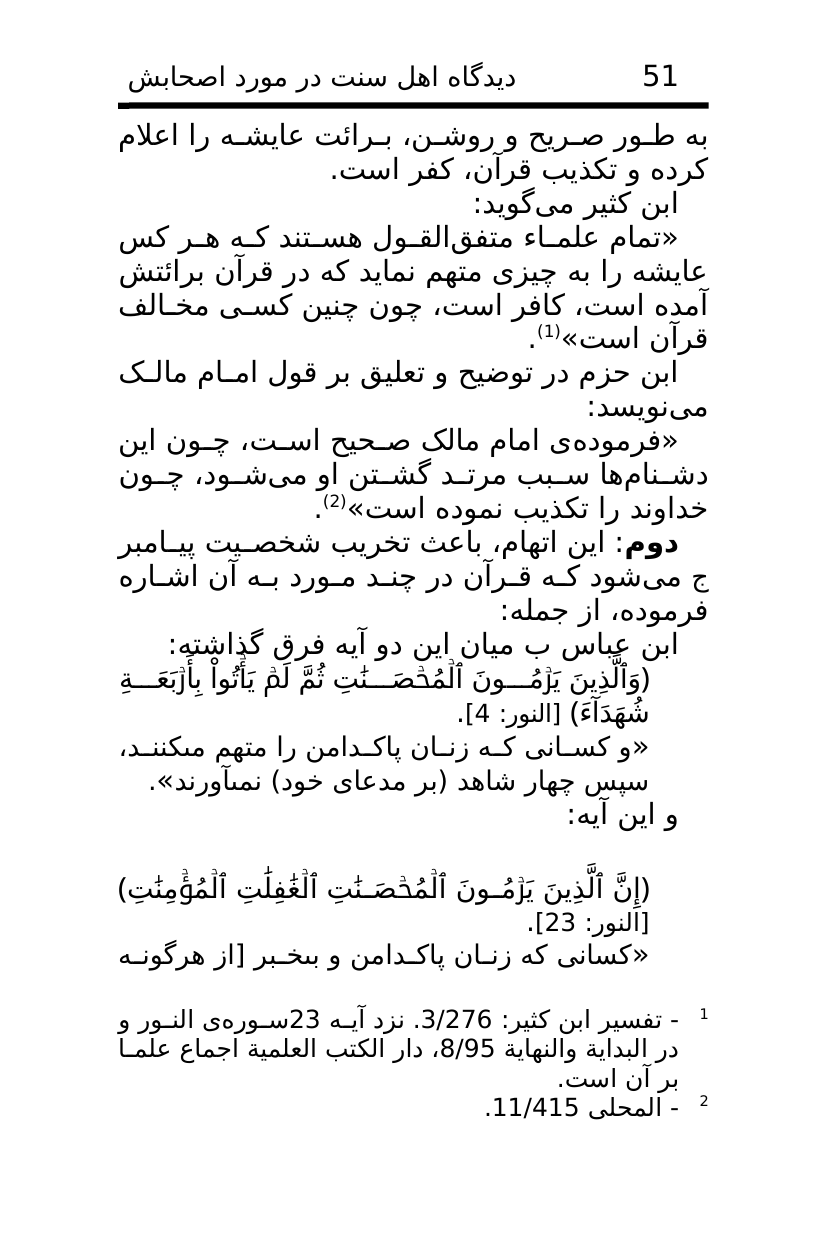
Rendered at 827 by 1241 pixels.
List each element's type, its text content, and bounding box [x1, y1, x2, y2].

text دوم: این اتهام، باعث تخریب شخصیت پیامبر ج می‌شود که قرآن در چند مورد به آن اشاره فرموده، از جمله: [118, 526, 709, 627]
text «تمام علماء متفق‌القول هستند که هر کس عایشه را به چیزی متهم نماید که در قرآن برائتش آمده است، کافر است، چون چنین کسی مخالف قرآن است»(). [118, 220, 709, 356]
text ﴿وَٱلَّذِينَ يَرۡمُونَ ٱلۡمُحۡصَنَٰتِ ثُمَّ لَمۡ يَأۡتُواْ بِأَرۡبَعَةِ شُهَدَآءَ﴾ [النور: 4]. [118, 661, 649, 729]
text و این آیه: [118, 797, 709, 831]
text ﴿إِنَّ ٱلَّذِينَ يَرۡمُونَ ٱلۡمُحۡصَنَٰتِ ٱلۡغَٰفِلَٰتِ ٱلۡمُؤۡمِنَٰتِ﴾ [النور: 23]. [118, 871, 649, 938]
text «فرموده‌ی امام مالک صحیح است، چون این دشنام‌ها سبب مرتد گشتن او می‌شود، چون خداوند را تکذیب نموده است»(). [118, 424, 709, 526]
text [118, 118, 709, 186]
text ابن کثیر می‌گوید: [118, 186, 709, 220]
text «و كسانى كه زنان پاكدامن را متهم مى‏كنند، سپس چهار شاهد (بر مدعاى خود) نمى‏آورند». [118, 729, 649, 797]
text ابن عباس ب میان این دو آیه فرق گذاشته: [118, 627, 709, 661]
text ابن حزم در توضیح و تعلیق بر قول امام مالک می‌نویسد: [118, 356, 709, 424]
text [118, 938, 649, 972]
